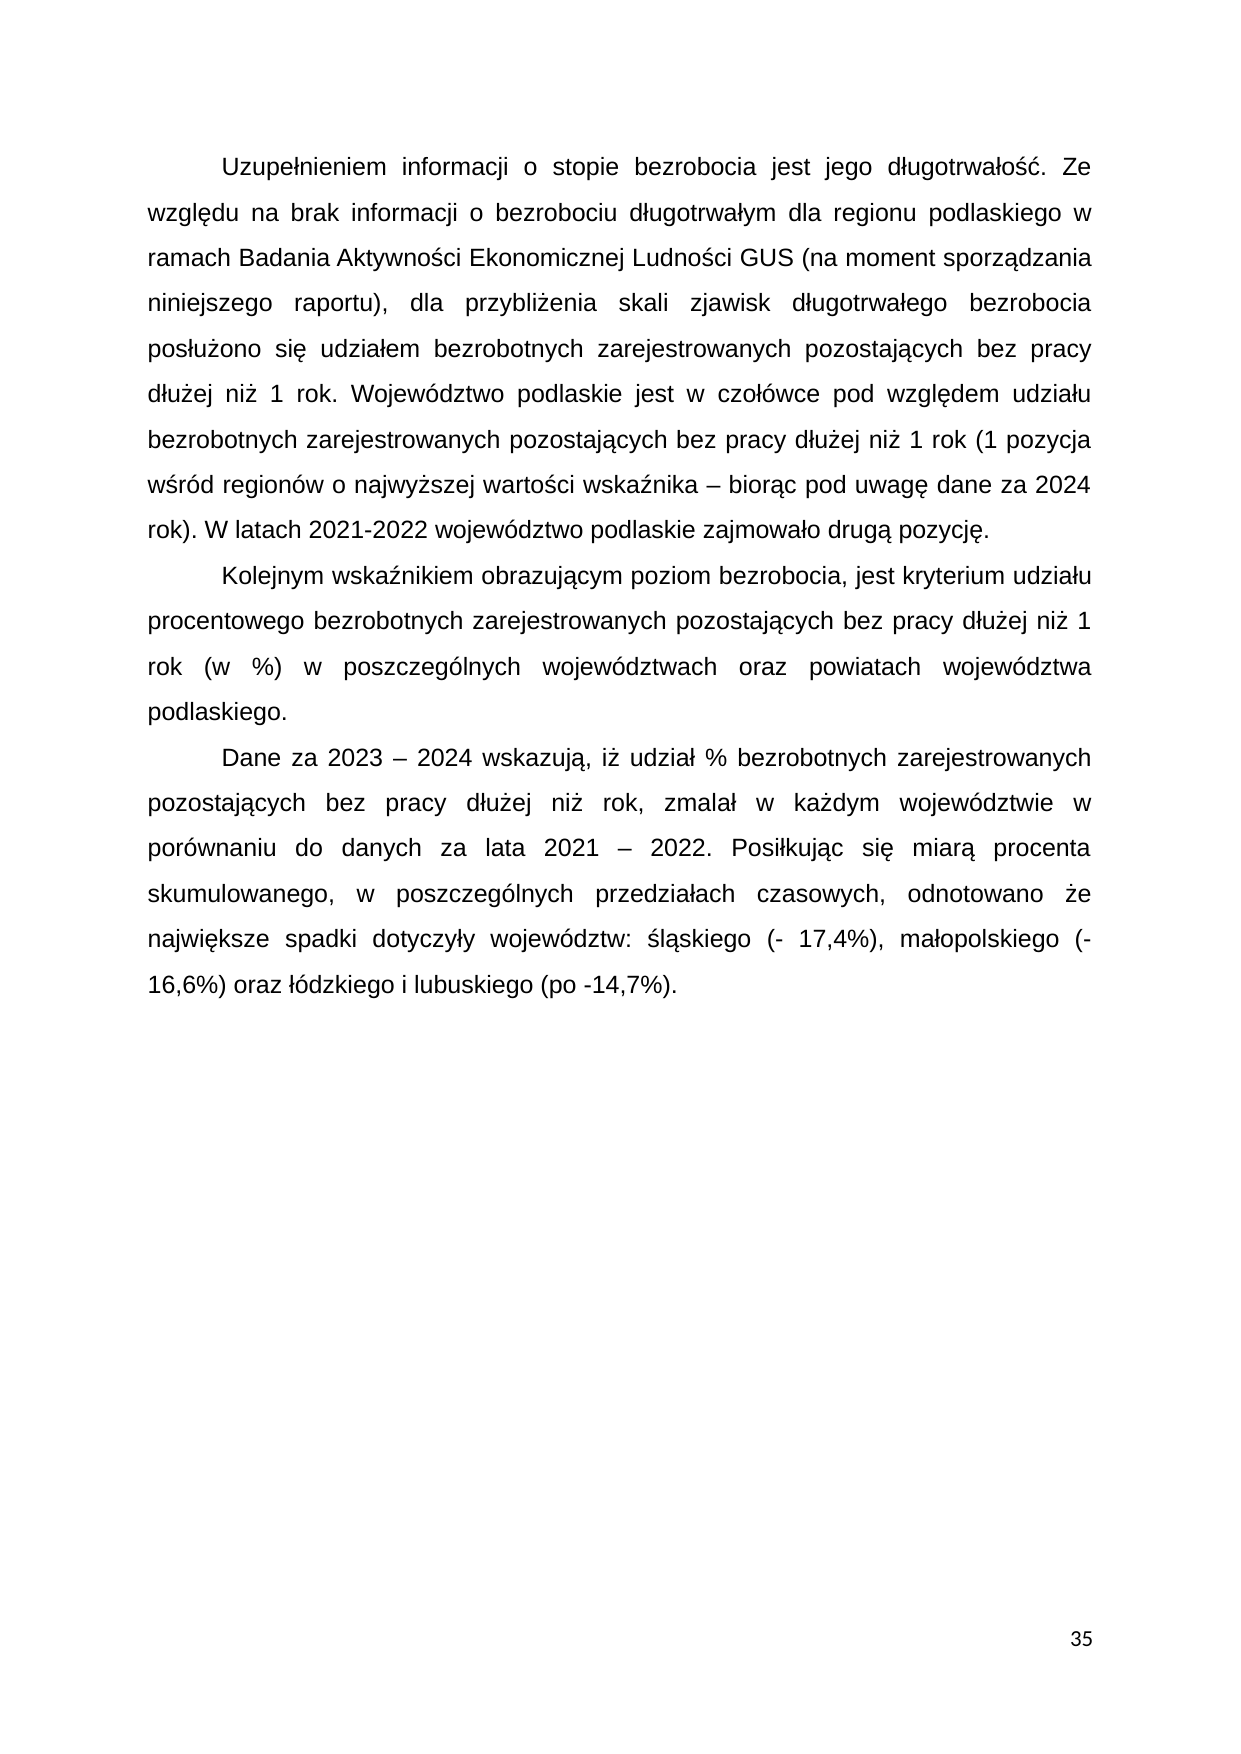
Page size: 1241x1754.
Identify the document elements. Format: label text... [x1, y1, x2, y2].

text Kolejnym wskaźnikiem obrazującym poziom bezrobocia, jest kryterium udziału procentowego bezrobotnych zarejestrowanych pozostających bez pracy dłużej niż 1 rok (w %) w poszczególnych województwach oraz powiatach województwa podlaskiego. [147, 561, 1093, 726]
text Uzupełnieniem informacji o stopie bezrobocia jest jego długotrwałość. Ze względu na brak informacji o bezrobociu długotrwałym dla regionu podlaskiego w ramach Badania Aktywności Ekonomicznej Ludności GUS (na moment sporządzania niniejszego raportu), dla przybliżenia skali zjawisk długotrwałego bezrobocia posłużono się udziałem bezrobotnych zarejestrowanych pozostających bez pracy dłużej niż 1 rok. Województwo podlaskie jest w czołówce pod względem udziału bezrobotnych zarejestrowanych pozostających bez pracy dłużej niż 1 rok (1 pozycja wśród regionów o najwyższej wartości wskaźnika – biorąc pod uwagę dane za 2024 rok). W latach 2021-2022 województwo podlaskie zajmowało drugą pozycję. [147, 152, 1093, 544]
text Dane za 2023 – 2024 wskazują, iż udział % bezrobotnych zarejestrowanych pozostających bez pracy dłużej niż rok, zmalał w każdym województwie w porównaniu do danych za lata 2021 – 2022. Posiłkując się miarą procenta skumulowanego, w poszczególnych przedziałach czasowych, odnotowano że największe spadki dotyczyły województw: śląskiego (- 17,4%), małopolskiego (-16,6%) oraz łódzkiego i lubuskiego (po -14,7%). [147, 743, 1093, 998]
